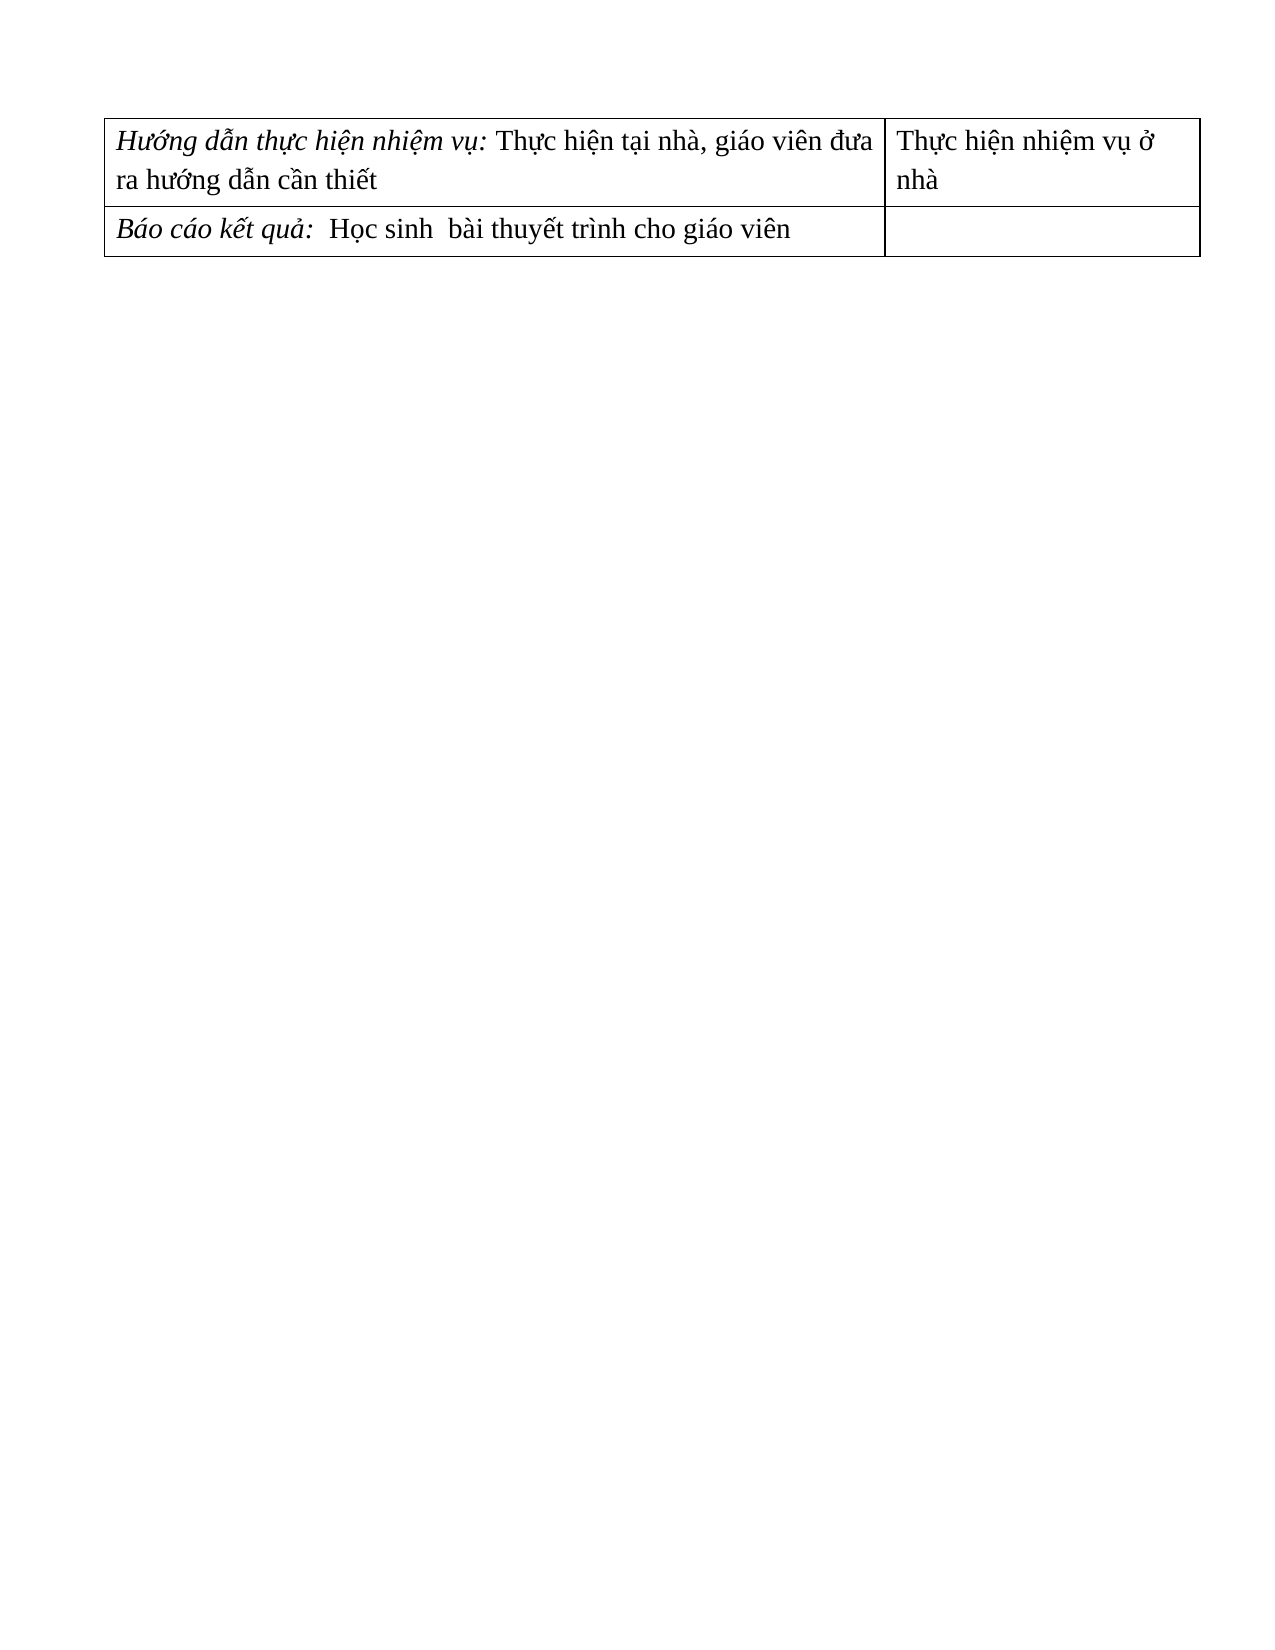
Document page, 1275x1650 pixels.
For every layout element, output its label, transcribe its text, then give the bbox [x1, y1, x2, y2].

table_cell [886, 207, 1199, 256]
table_cell Hướng dẫn thực hiện nhiệm vụ: Thực hiện tại nhà, giáo viên đưa ra hướng dẫn cần thiết [105, 119, 884, 206]
table_cell Thực hiện nhiệm vụ ở nhà [886, 119, 1199, 206]
table_cell Báo cáo kết quả: Học sinh bài thuyết trình cho giáo viên [105, 207, 884, 256]
